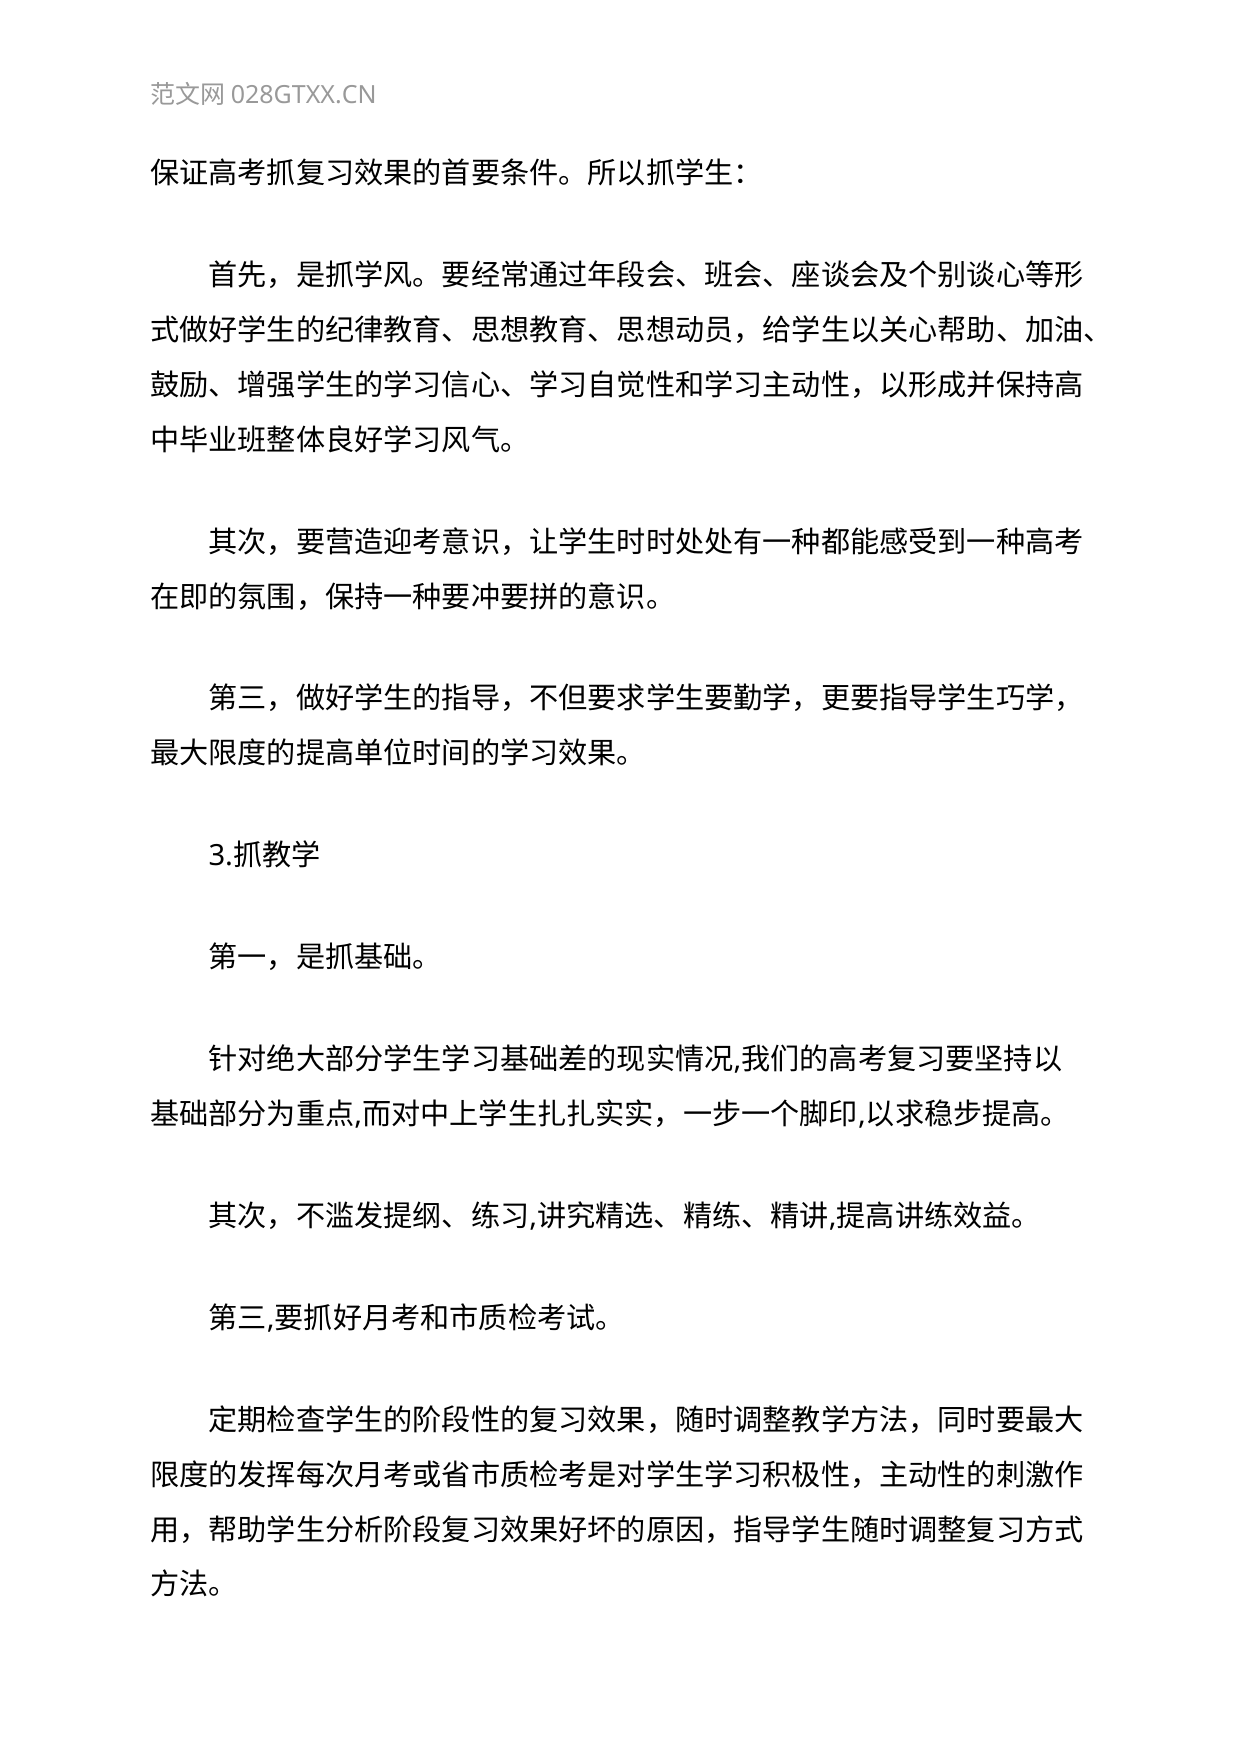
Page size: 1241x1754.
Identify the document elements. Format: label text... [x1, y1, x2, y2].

text 其次，要营造迎考意识，让学生时时处处有一种都能感受到一种高考在即的氛围，保持一种要冲要拼的意识。 [150, 518, 1090, 615]
text 定期检查学生的阶段性的复习效果，随时调整教学方法，同时要最大限度的发挥每次月考或省市质检考是对学生学习积极性，主动性的刺激作用，帮助学生分析阶段复习效果好坏的原因，指导学生随时调整复习方式方法。 [150, 1396, 1090, 1603]
text 第三，做好学生的指导，不但要求学生要勤学，更要指导学生巧学，最大限度的提高单位时间的学习效果。 [150, 675, 1090, 772]
text 第三,要抓好月考和市质检考试。 [150, 1294, 1090, 1337]
text 第一，是抓基础。 [150, 933, 1090, 976]
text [150, 150, 1090, 192]
text 首先，是抓学风。要经常通过年段会、班会、座谈会及个别谈心等形式做好学生的纪律教育、思想教育、思想动员，给学生以关心帮助、加油、鼓励、增强学生的学习信心、学习自觉性和学习主动性，以形成并保持高中毕业班整体良好学习风气。 [150, 252, 1090, 459]
text 3.抓教学 [150, 832, 1090, 874]
text 针对绝大部分学生学习基础差的现实情况,我们的高考复习要坚持以基础部分为重点,而对中上学生扎扎实实，一步一个脚印,以求稳步提高。 [150, 1035, 1090, 1133]
text 其次，不滥发提纲、练习,讲究精选、精练、精讲,提高讲练效益。 [150, 1192, 1090, 1235]
